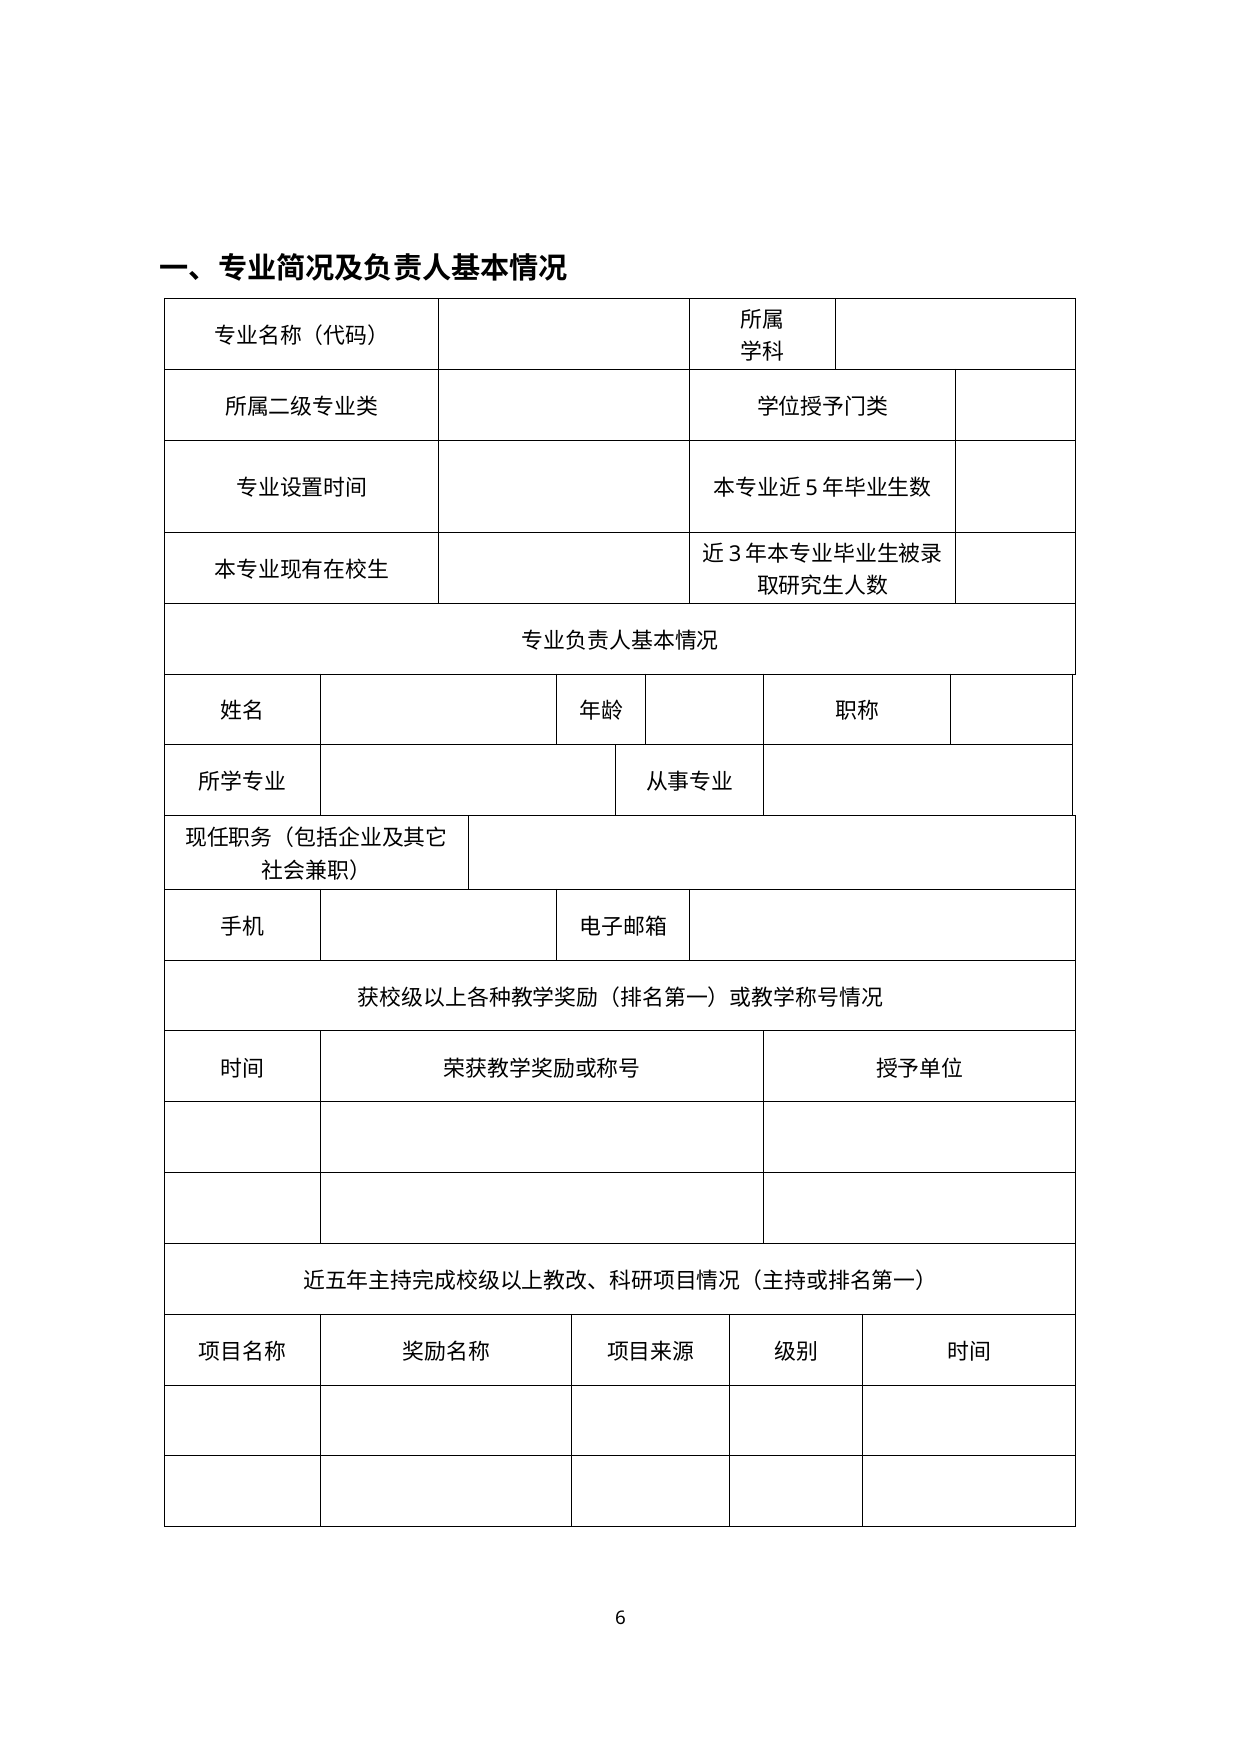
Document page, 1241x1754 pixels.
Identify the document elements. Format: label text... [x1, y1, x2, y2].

table_cell 年龄 [557, 675, 645, 744]
table_cell [321, 1173, 763, 1243]
table_cell [321, 1102, 763, 1172]
table_cell [321, 1386, 571, 1455]
table_header 所属 学科 [690, 299, 835, 369]
table_cell 荣获教学奖励或称号 [321, 1031, 763, 1101]
table_header [439, 299, 689, 369]
table_cell 奖励名称 [321, 1315, 571, 1384]
table_cell [439, 370, 689, 439]
table_cell 从事专业 [616, 745, 763, 815]
table_cell 授予单位 [764, 1031, 1075, 1101]
table_cell 现任职务（包括企业及其它社会兼职） [165, 816, 468, 889]
table_cell 专业负责人基本情况 [165, 604, 1075, 673]
table_cell [730, 1456, 862, 1526]
table_cell [956, 441, 1075, 532]
table_cell [321, 1456, 571, 1526]
table_cell [951, 675, 1072, 744]
table_cell [764, 1173, 1075, 1243]
table_cell 所学专业 [165, 745, 320, 815]
table_cell 时间 [165, 1031, 320, 1101]
table_cell 时间 [863, 1315, 1075, 1384]
table_cell 本专业近5年毕业生数 [690, 441, 955, 532]
table_cell 本专业现有在校生 [165, 533, 438, 603]
table_cell 专业设置时间 [165, 441, 438, 532]
table_cell 项目名称 [165, 1315, 320, 1384]
table_cell 职称 [764, 675, 950, 744]
table_cell [690, 890, 1075, 959]
table_cell [646, 675, 763, 744]
table_cell [572, 1456, 729, 1526]
table_cell 手机 [165, 890, 320, 959]
table_cell [165, 1173, 320, 1243]
table_cell [956, 370, 1075, 439]
table_cell 电子邮箱 [557, 890, 689, 959]
table_cell [469, 816, 1075, 889]
table_cell [863, 1456, 1075, 1526]
table_cell 近3年本专业毕业生被录取研究生人数 [690, 533, 955, 603]
table_cell [572, 1386, 729, 1455]
table_cell [764, 1102, 1075, 1172]
table_cell [321, 675, 556, 744]
table_cell [321, 745, 615, 815]
table_cell 所属二级专业类 [165, 370, 438, 439]
table_cell [439, 533, 689, 603]
table_cell [439, 441, 689, 532]
text 一、专业简况及负责人基本情况 [159, 233, 1081, 298]
table_cell [956, 533, 1075, 603]
table_cell [165, 1386, 320, 1455]
table_cell [165, 1456, 320, 1526]
table_header [836, 299, 1075, 369]
table_cell [165, 1102, 320, 1172]
table_cell 项目来源 [572, 1315, 729, 1384]
table_cell 学位授予门类 [690, 370, 955, 439]
table_cell 级别 [730, 1315, 862, 1384]
table_cell [321, 890, 556, 959]
table_cell 姓名 [165, 675, 320, 744]
table_header 专业名称（代码） [165, 299, 438, 369]
table_cell 获校级以上各种教学奖励（排名第一）或教学称号情况 [165, 961, 1075, 1030]
table_cell [863, 1386, 1075, 1455]
table_cell [730, 1386, 862, 1455]
table_cell 近五年主持完成校级以上教改、科研项目情况（主持或排名第一） [165, 1244, 1075, 1314]
table_cell [764, 745, 1072, 815]
